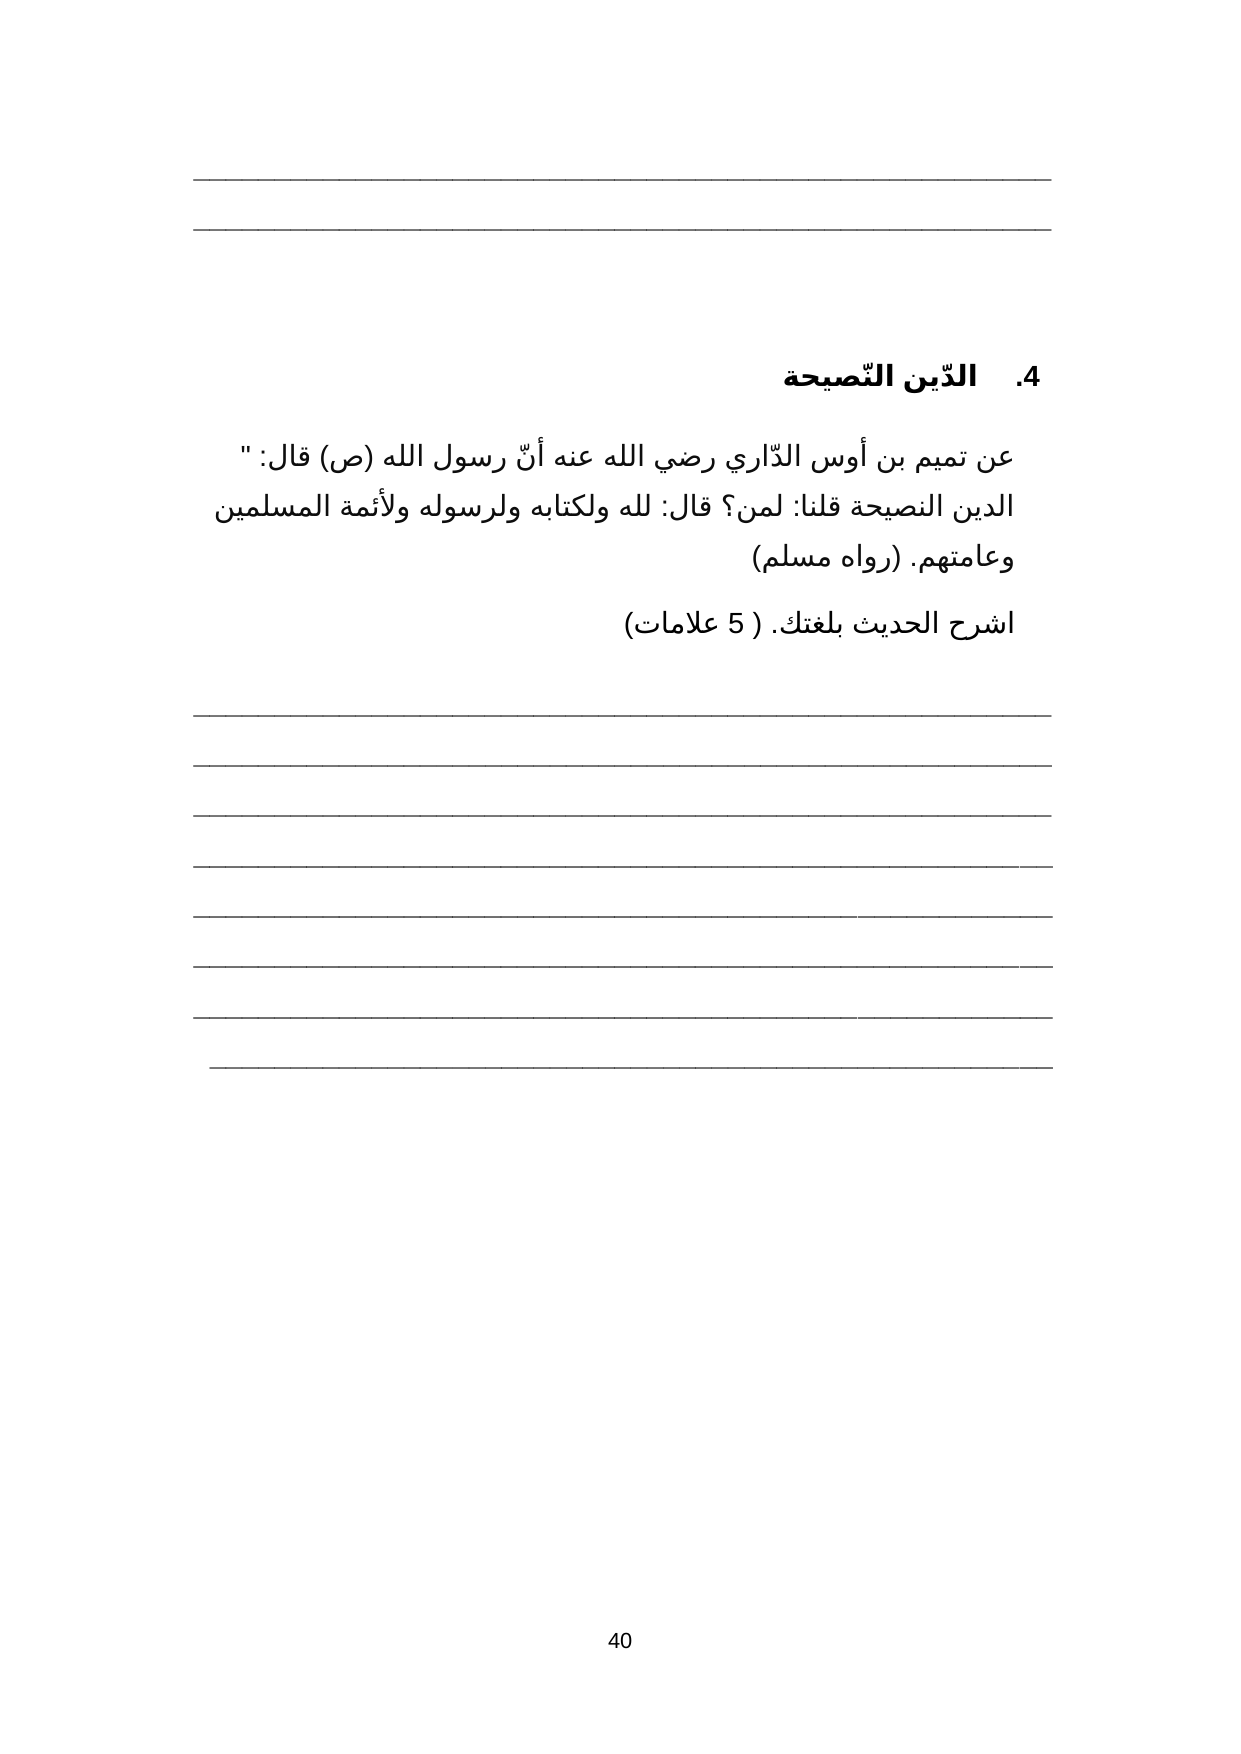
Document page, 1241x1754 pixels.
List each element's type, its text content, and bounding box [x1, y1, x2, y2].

text _______________________________________________________________________________________________________________________________________________________________________________________________________________________________________________________________________________________________________________________________________________________________________________________________________________________________________ [187, 686, 1053, 1072]
list الدّين النّصيحة [187, 359, 1015, 393]
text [187, 150, 1053, 234]
text اشرح الحديث بلغتك. ( 5 علامات) [187, 606, 1015, 640]
text عن تميم بن أوس الدّاري رضي الله عنه أنّ رسول الله (ص) قال: " الدين النصيحة قلنا: لمن؟ قال: لله ولكتابه ولرسوله ولأئمة المسلمين وعامتهم. (رواه مسلم) [187, 439, 1015, 573]
